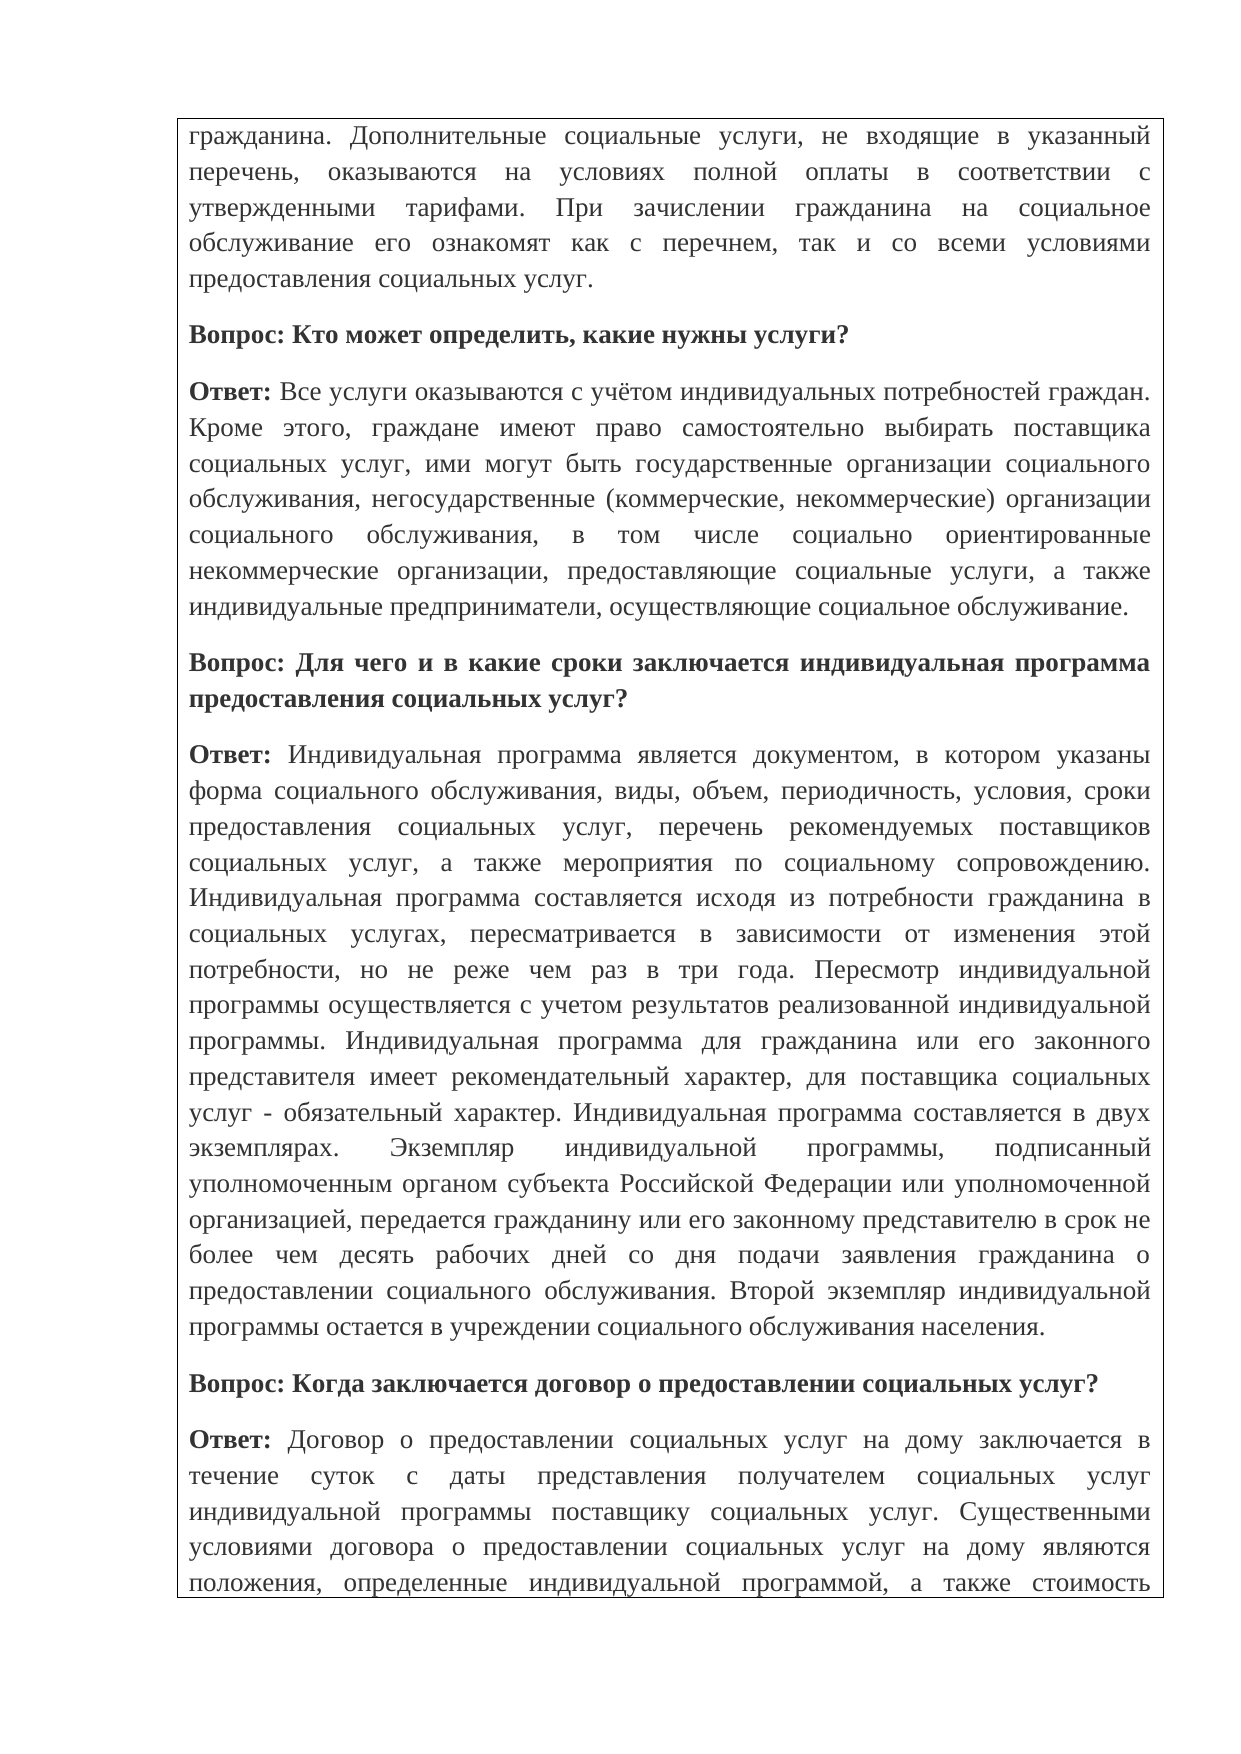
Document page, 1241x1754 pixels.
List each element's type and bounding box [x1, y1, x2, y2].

table_header [178, 119, 1163, 1597]
